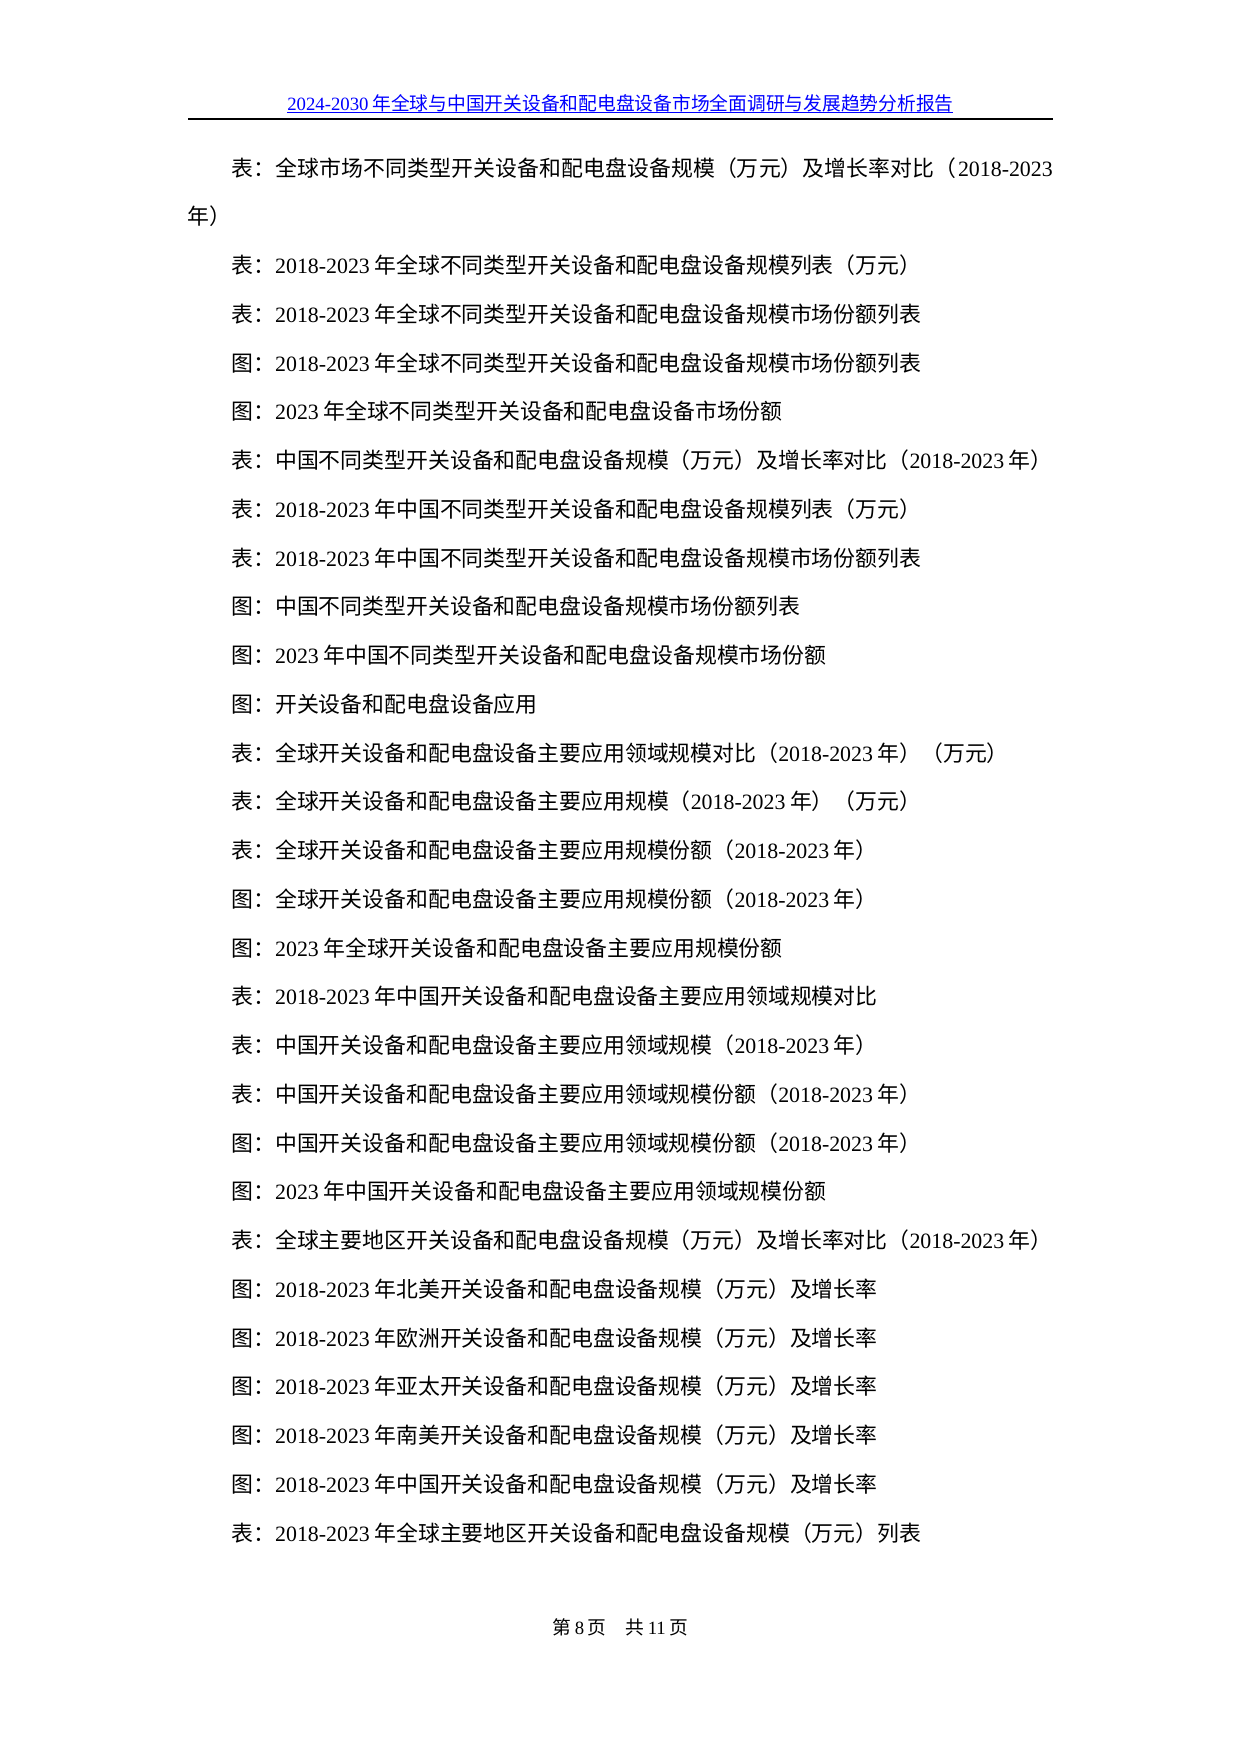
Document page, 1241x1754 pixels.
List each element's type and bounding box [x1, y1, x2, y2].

text [187, 150, 1053, 1548]
